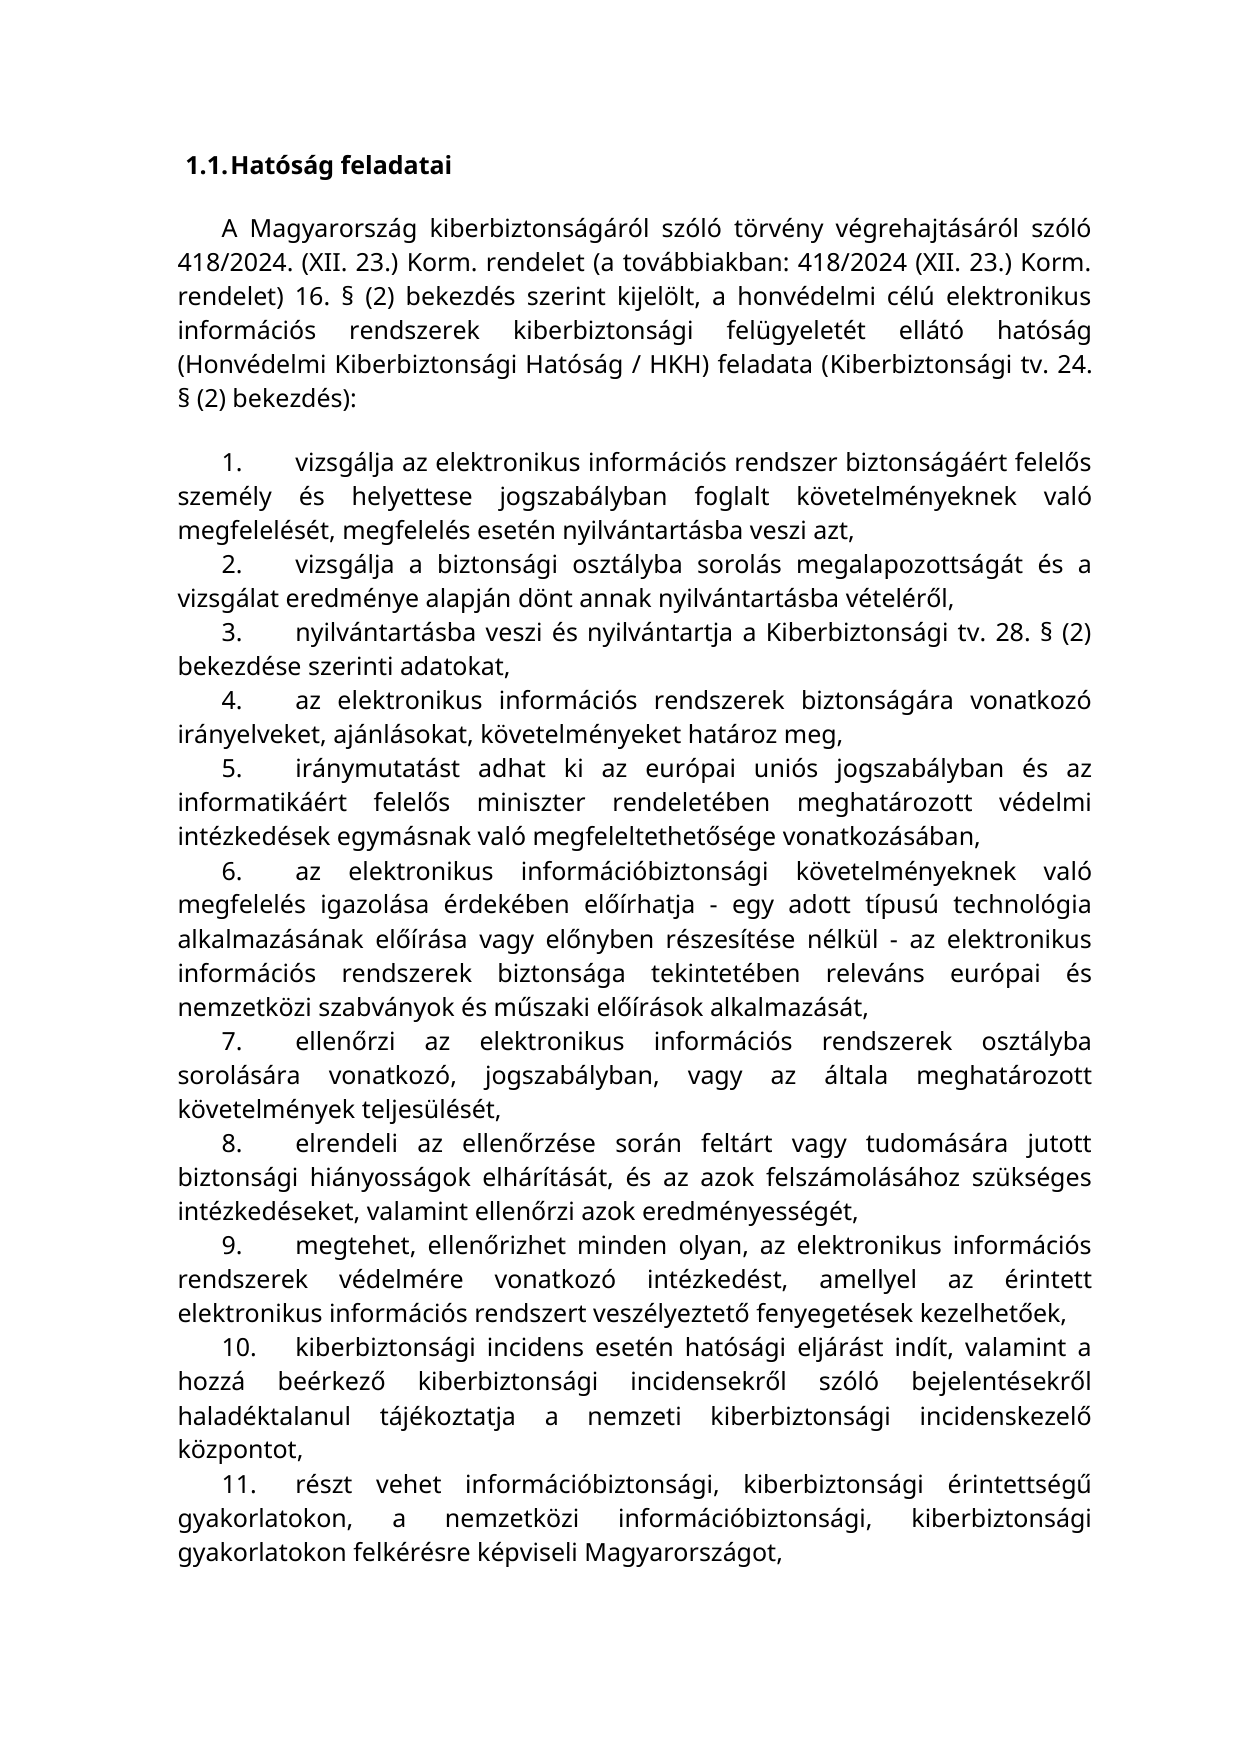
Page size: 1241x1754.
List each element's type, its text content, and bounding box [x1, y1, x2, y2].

list Hatóság feladatai [185, 148, 1093, 182]
list megtehet, ellenőrizhet minden olyan, az elektronikus információs rendszerek védelmére vonatkozó intézkedést, amellyel az érintett elektronikus információs rendszert veszélyeztető fenyegetések kezelhetőek, [177, 1228, 1093, 1330]
list részt vehet információbiztonsági, kiberbiztonsági érintettségű gyakorlatokon, a nemzetközi információbiztonsági, kiberbiztonsági gyakorlatokon felkérésre képviseli Magyarországot, [177, 1466, 1093, 1568]
list iránymutatást adhat ki az európai uniós jogszabályban és az informatikáért felelős miniszter rendeletében meghatározott védelmi intézkedések egymásnak való megfeleltethetősége vonatkozásában, [177, 751, 1093, 853]
list vizsgálja az elektronikus információs rendszer biztonságáért felelős személy és helyettese jogszabályban foglalt követelményeknek való megfelelését, megfelelés esetén nyilvántartásba veszi azt, [177, 444, 1093, 547]
list kiberbiztonsági incidens esetén hatósági eljárást indít, valamint a hozzá beérkező kiberbiztonsági incidensekről szóló bejelentésekről haladéktalanul tájékoztatja a nemzeti kiberbiztonsági incidenskezelő központot, [177, 1330, 1093, 1466]
text A Magyarország kiberbiztonságáról szóló törvény végrehajtásáról szóló 418/2024. (XII. 23.) Korm. rendelet (a továbbiakban: 418/2024 (XII. 23.) Korm. rendelet) 16. § (2) bekezdés szerint kijelölt, a honvédelmi célú elektronikus információs rendszerek kiberbiztonsági felügyeletét ellátó hatóság (Honvédelmi Kiberbiztonsági Hatóság / HKH) feladata (Kiberbiztonsági tv. 24. § (2) bekezdés): [177, 211, 1093, 415]
list ellenőrzi az elektronikus információs rendszerek osztályba sorolására vonatkozó, jogszabályban, vagy az általa meghatározott követelmények teljesülését, [177, 1023, 1093, 1126]
list vizsgálja a biztonsági osztályba sorolás megalapozottságát és a vizsgálat eredménye alapján dönt annak nyilvántartásba vételéről, [177, 547, 1093, 615]
list elrendeli az ellenőrzése során feltárt vagy tudomására jutott biztonsági hiányosságok elhárítását, és az azok felszámolásához szükséges intézkedéseket, valamint ellenőrzi azok eredményességét, [177, 1126, 1093, 1228]
list az elektronikus információbiztonsági követelményeknek való megfelelés igazolása érdekében előírhatja - egy adott típusú technológia alkalmazásának előírása vagy előnyben részesítése nélkül - az elektronikus információs rendszerek biztonsága tekintetében releváns európai és nemzetközi szabványok és műszaki előírások alkalmazását, [177, 853, 1093, 1023]
list az elektronikus információs rendszerek biztonságára vonatkozó irányelveket, ajánlásokat, követelményeket határoz meg, [177, 683, 1093, 751]
list nyilvántartásba veszi és nyilvántartja a Kiberbiztonsági tv. 28. § (2) bekezdése szerinti adatokat, [177, 615, 1093, 683]
